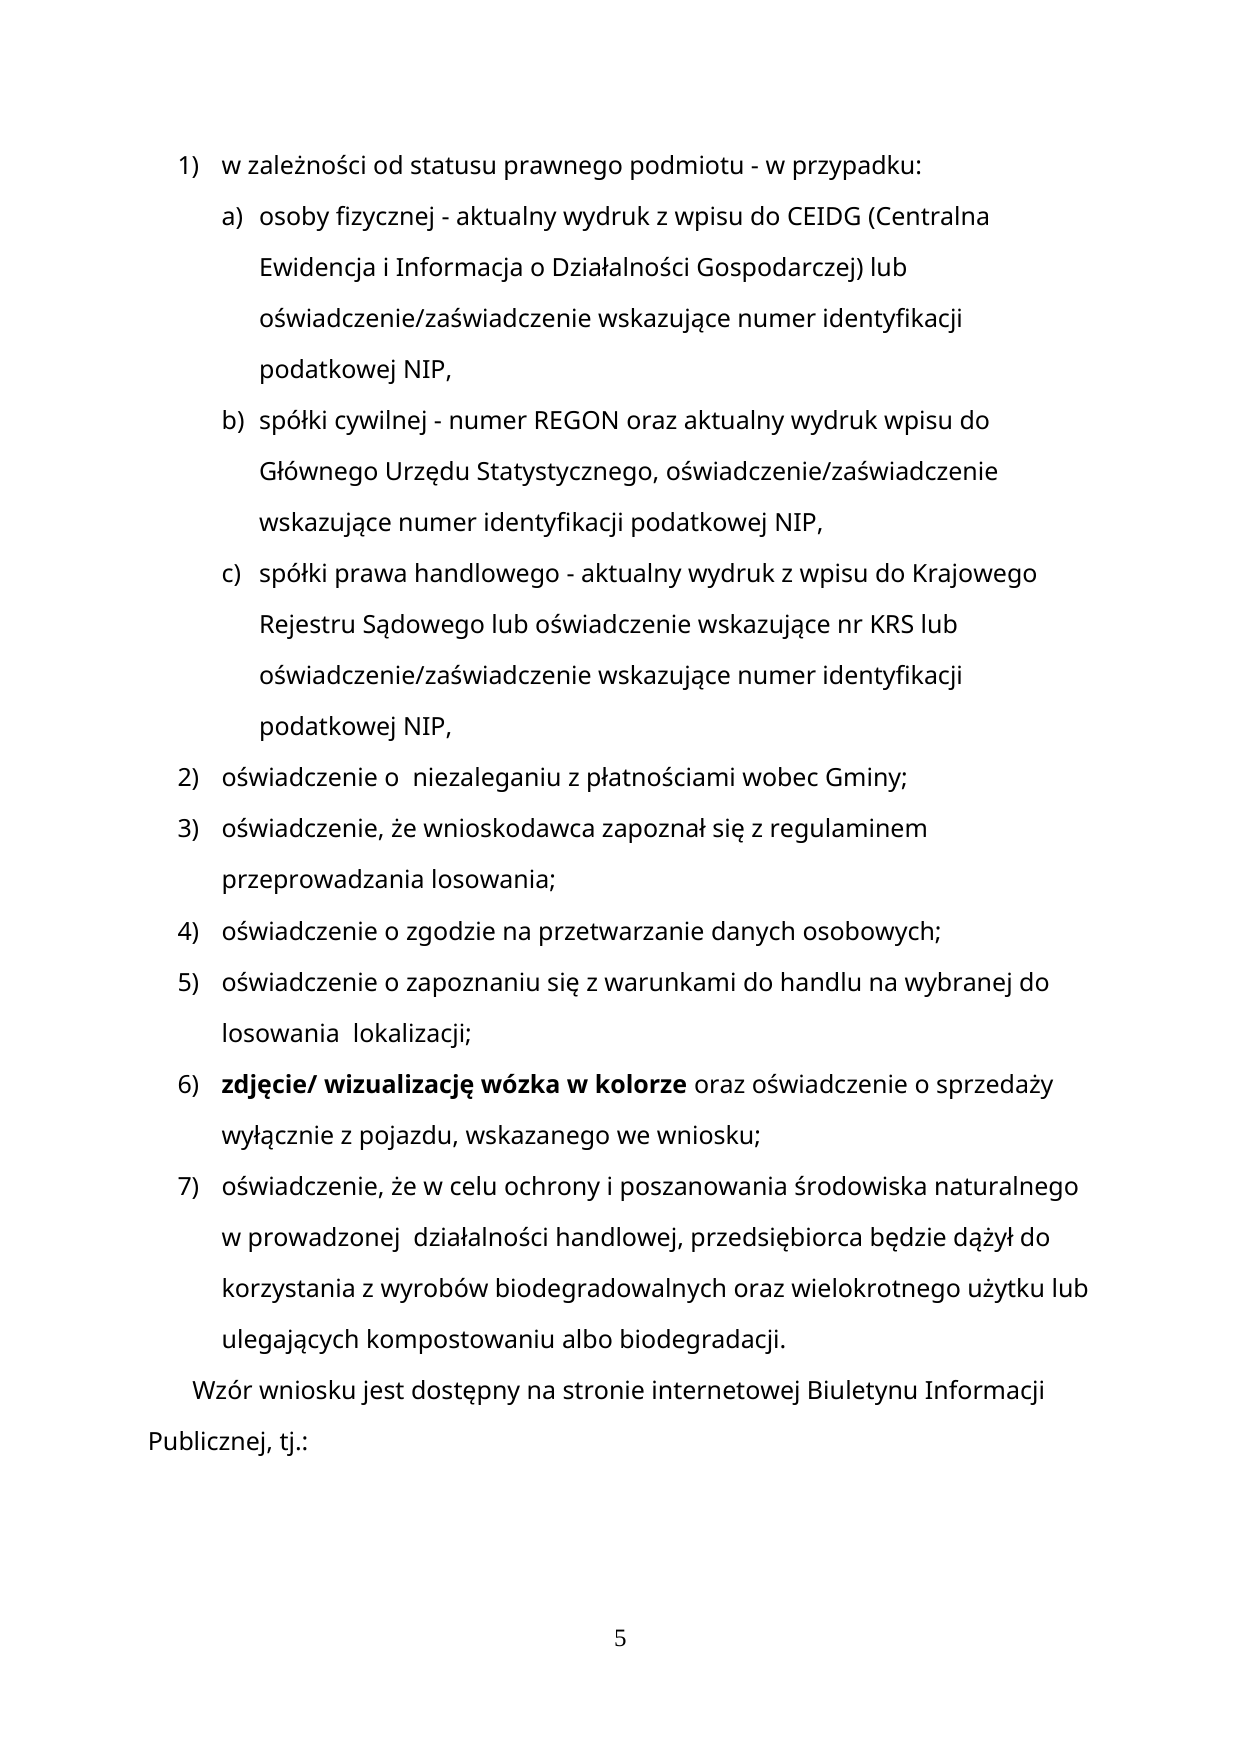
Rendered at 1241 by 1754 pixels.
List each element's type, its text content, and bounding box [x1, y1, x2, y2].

list oświadczenie o niezaleganiu z płatnościami wobec Gminy; [177, 760, 1093, 794]
list osoby fizycznej - aktualny wydruk z wpisu do CEIDG (Centralna Ewidencja i Informacja o Działalności Gospodarczej) lub oświadczenie/zaświadczenie wskazujące numer identyfikacji podatkowej NIP, [221, 199, 1093, 386]
list spółki cywilnej - numer REGON oraz aktualny wydruk wpisu do Głównego Urzędu Statystycznego, oświadczenie/zaświadczenie wskazujące numer identyfikacji podatkowej NIP, [221, 403, 1093, 539]
list zdjęcie/ wizualizację wózka w kolorze oraz oświadczenie o sprzedaży wyłącznie z pojazdu, wskazanego we wniosku; [177, 1066, 1093, 1151]
list oświadczenie o zapoznaniu się z warunkami do handlu na wybranej do losowania lokalizacji; [177, 964, 1093, 1049]
text Wzór wniosku jest dostępny na stronie internetowej Biuletynu Informacji Publicznej, tj.: [148, 1373, 1093, 1458]
list oświadczenie, że w celu ochrony i poszanowania środowiska naturalnego w prowadzonej działalności handlowej, przedsiębiorca będzie dążył do korzystania z wyrobów biodegradowalnych oraz wielokrotnego użytku lub ulegających kompostowaniu albo biodegradacji. [177, 1168, 1093, 1356]
list oświadczenie o zgodzie na przetwarzanie danych osobowych; [177, 913, 1093, 947]
list w zależności od statusu prawnego podmiotu - w przypadku: [177, 148, 1093, 182]
list spółki prawa handlowego - aktualny wydruk z wpisu do Krajowego Rejestru Sądowego lub oświadczenie wskazujące nr KRS lub oświadczenie/zaświadczenie wskazujące numer identyfikacji podatkowej NIP, [221, 556, 1093, 743]
list oświadczenie, że wnioskodawca zapoznał się z regulaminem przeprowadzania losowania; [177, 811, 1093, 896]
